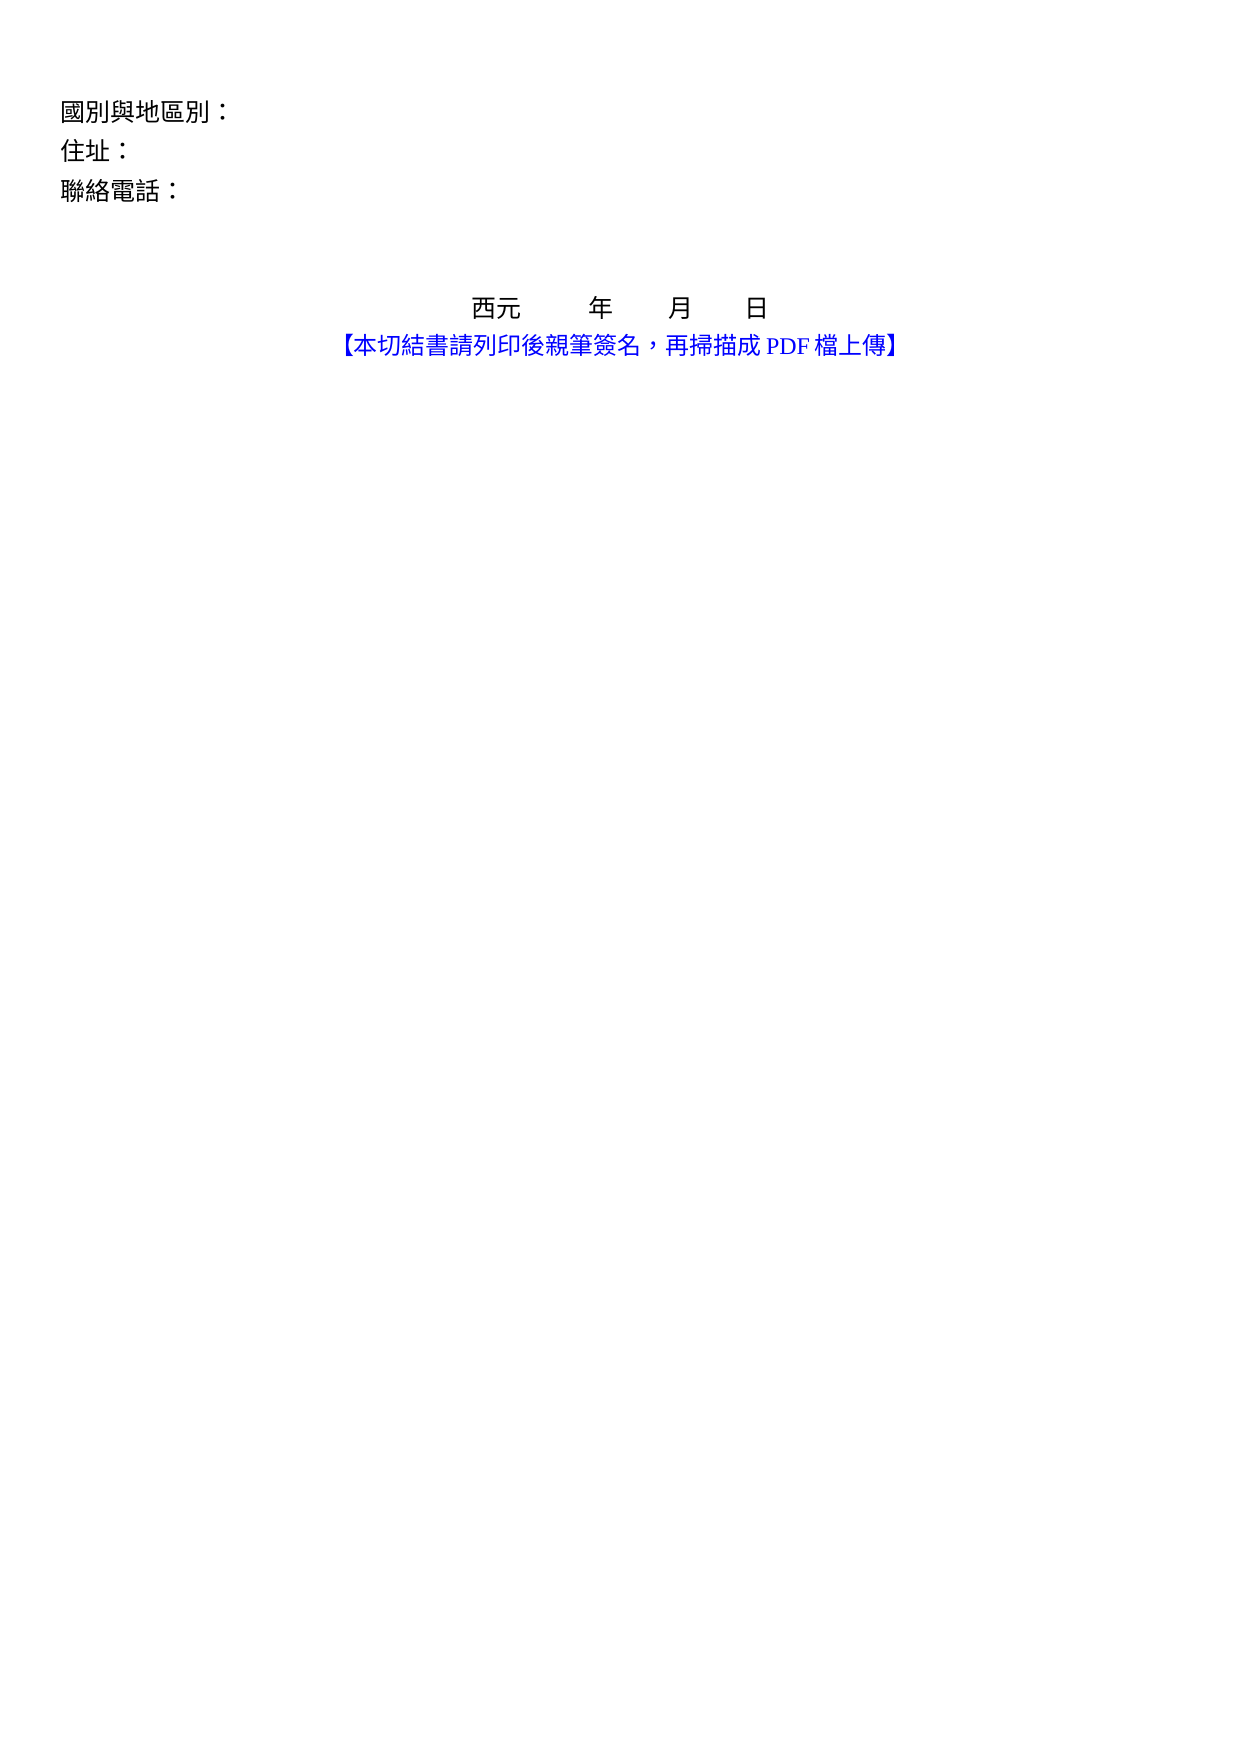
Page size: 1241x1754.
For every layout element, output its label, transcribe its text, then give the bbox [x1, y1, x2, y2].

text 西元 年 月 日 [75, 287, 1165, 325]
text 聯絡電話： [60, 169, 1165, 208]
text 【本切結書請列印後親筆簽名，再掃描成PDF檔上傳】 [75, 325, 1165, 362]
text 國別與地區別： [60, 89, 1165, 129]
text 住址： [60, 129, 1165, 169]
